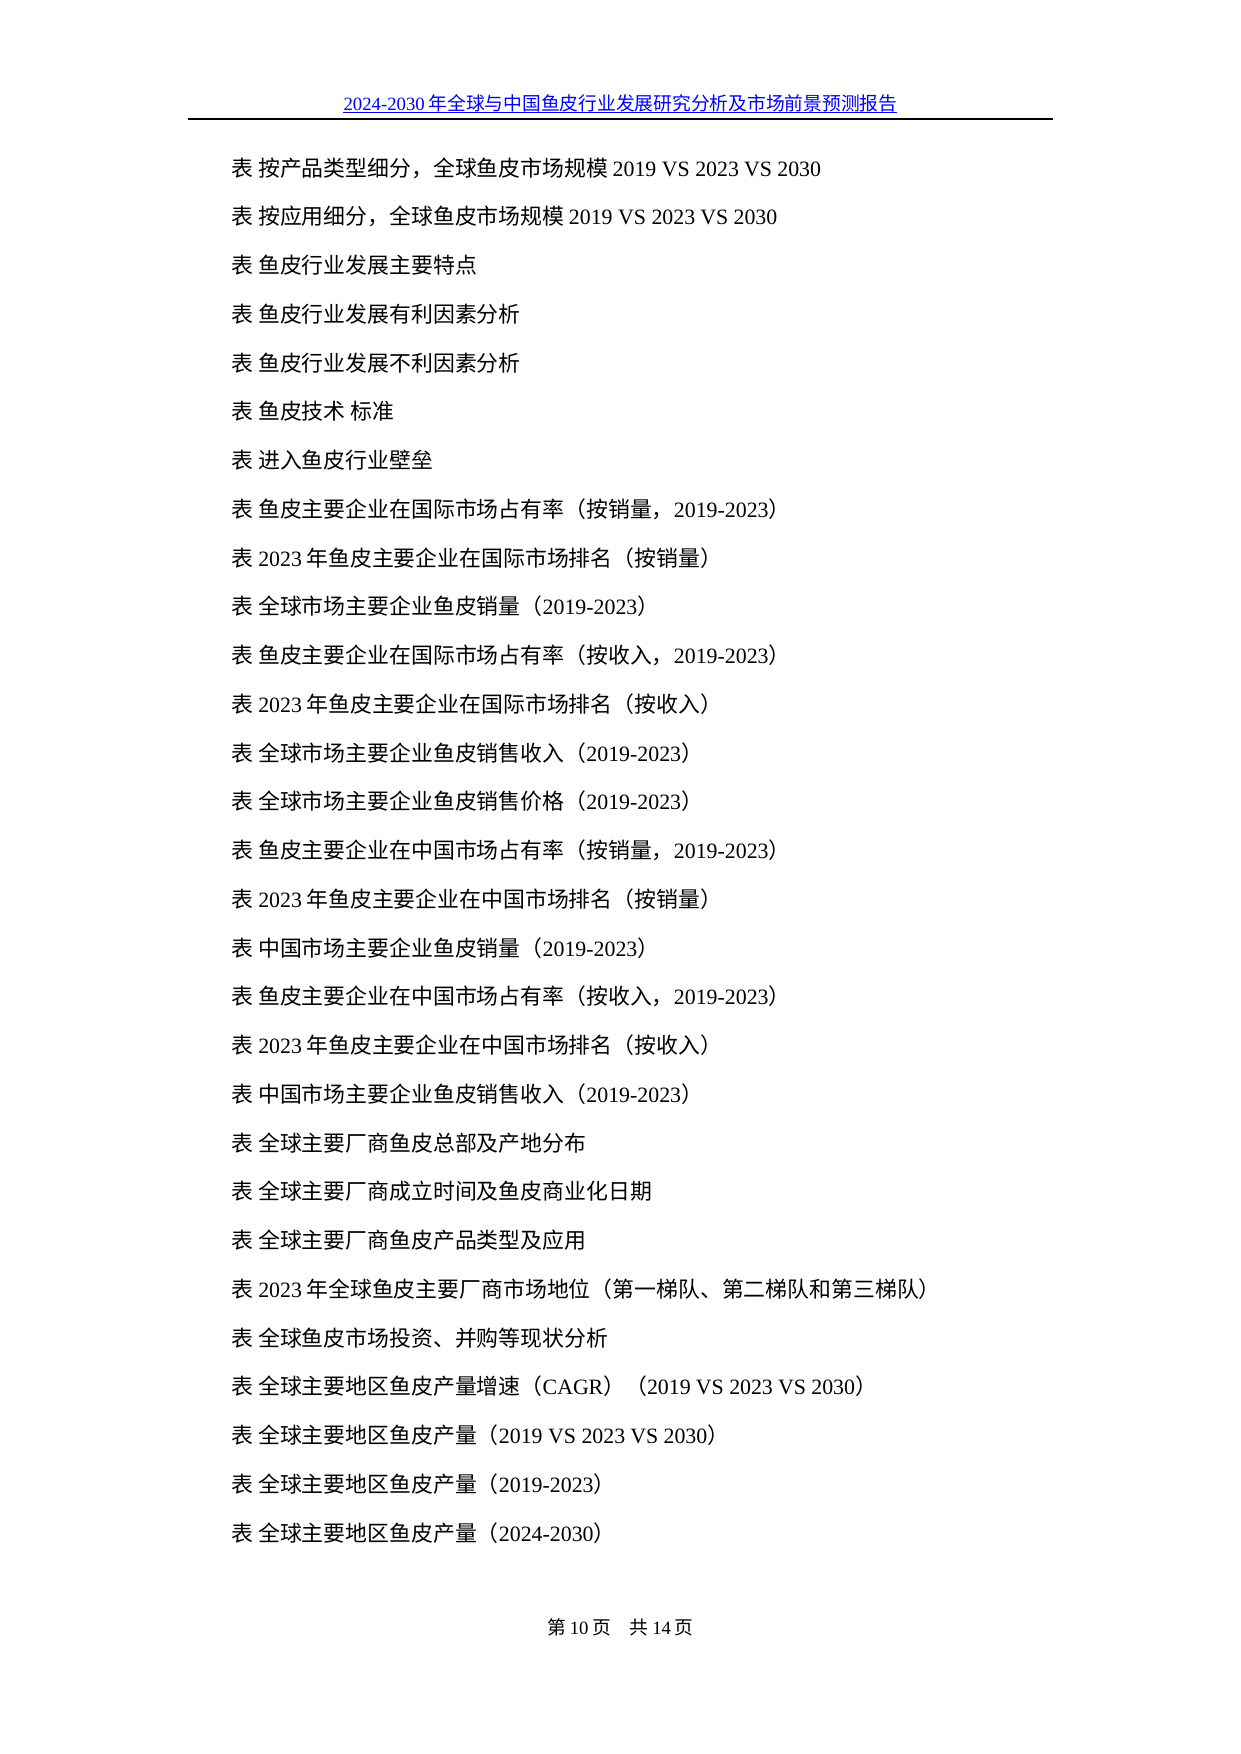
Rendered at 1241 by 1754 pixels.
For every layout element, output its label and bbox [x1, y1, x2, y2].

text [187, 150, 1053, 1548]
